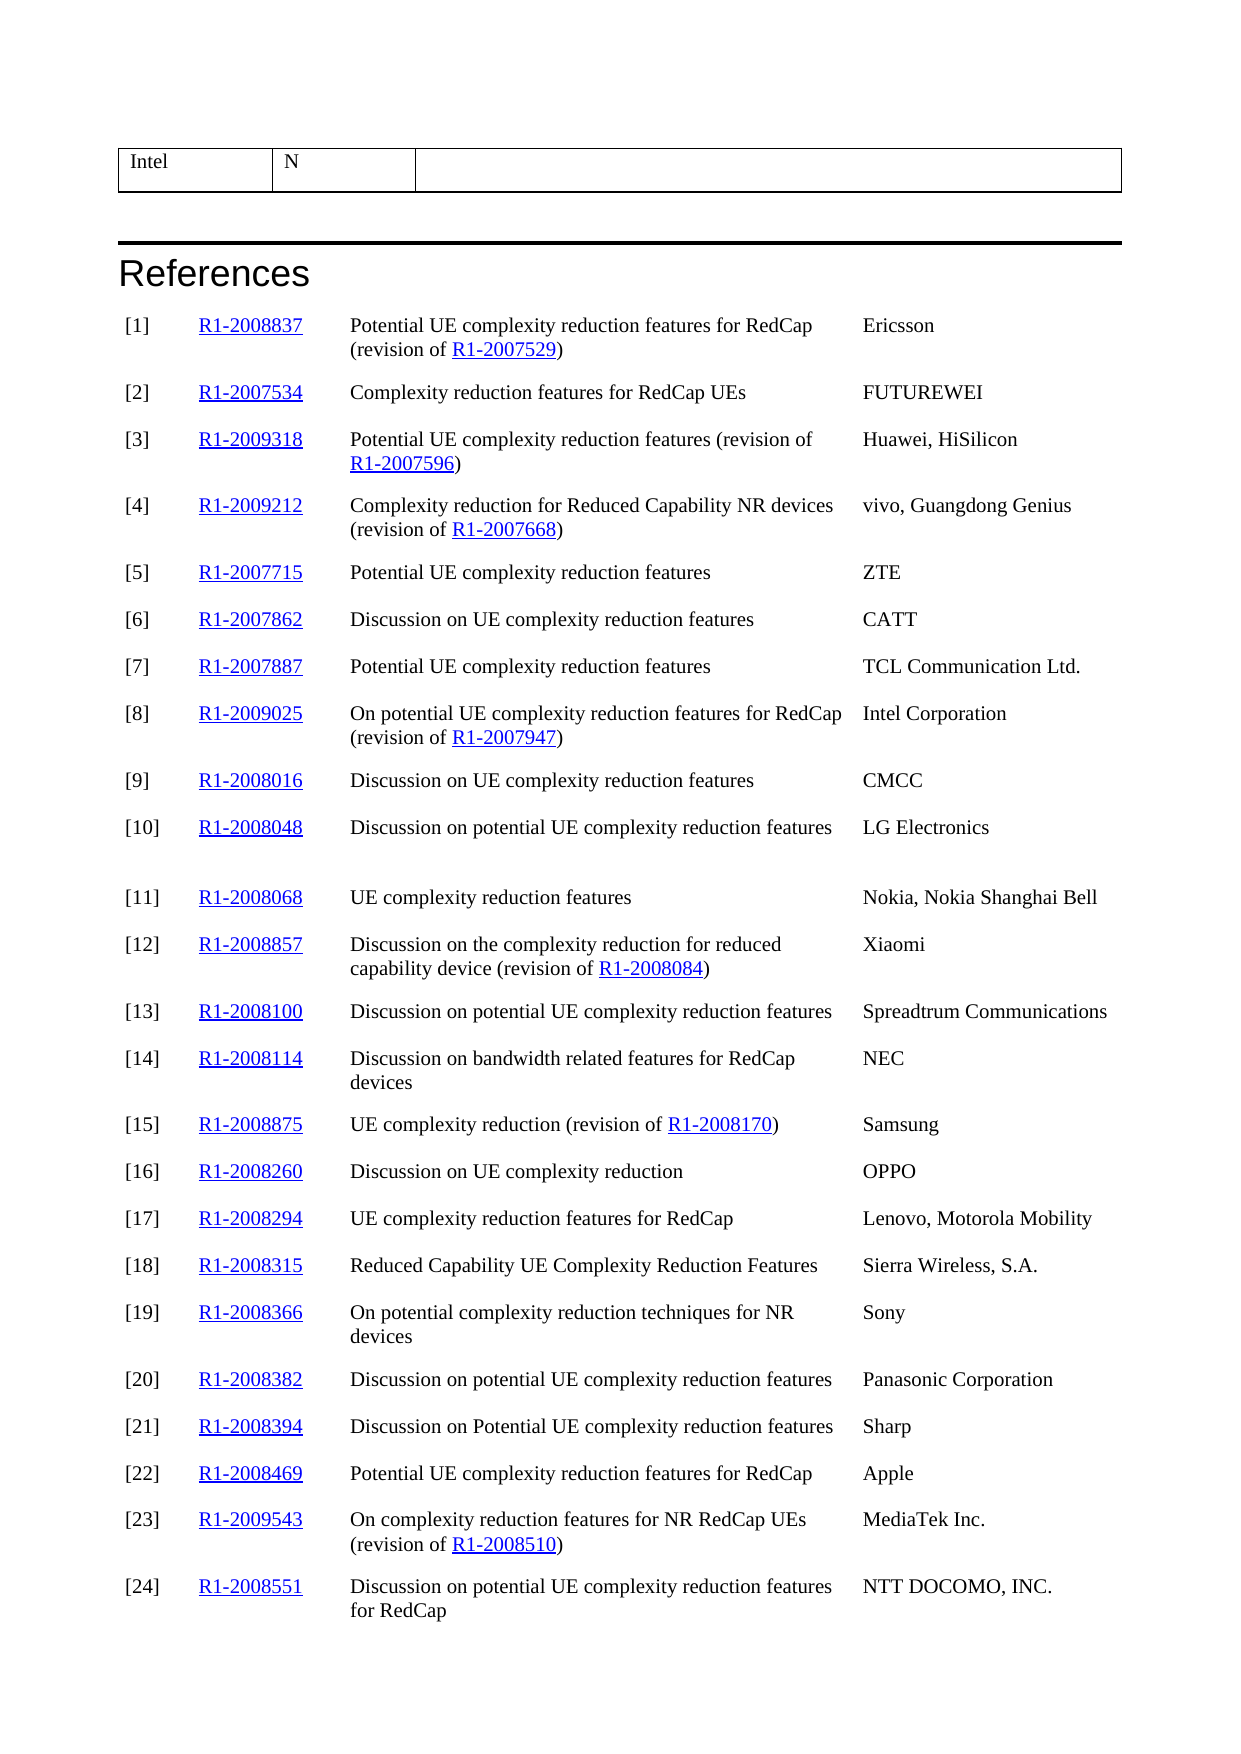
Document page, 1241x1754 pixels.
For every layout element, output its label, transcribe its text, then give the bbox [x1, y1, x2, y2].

subtitle References [118, 245, 1122, 294]
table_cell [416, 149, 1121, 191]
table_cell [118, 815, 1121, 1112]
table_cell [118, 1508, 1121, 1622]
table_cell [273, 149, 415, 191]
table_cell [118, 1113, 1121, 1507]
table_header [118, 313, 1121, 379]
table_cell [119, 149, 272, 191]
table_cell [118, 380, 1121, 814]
